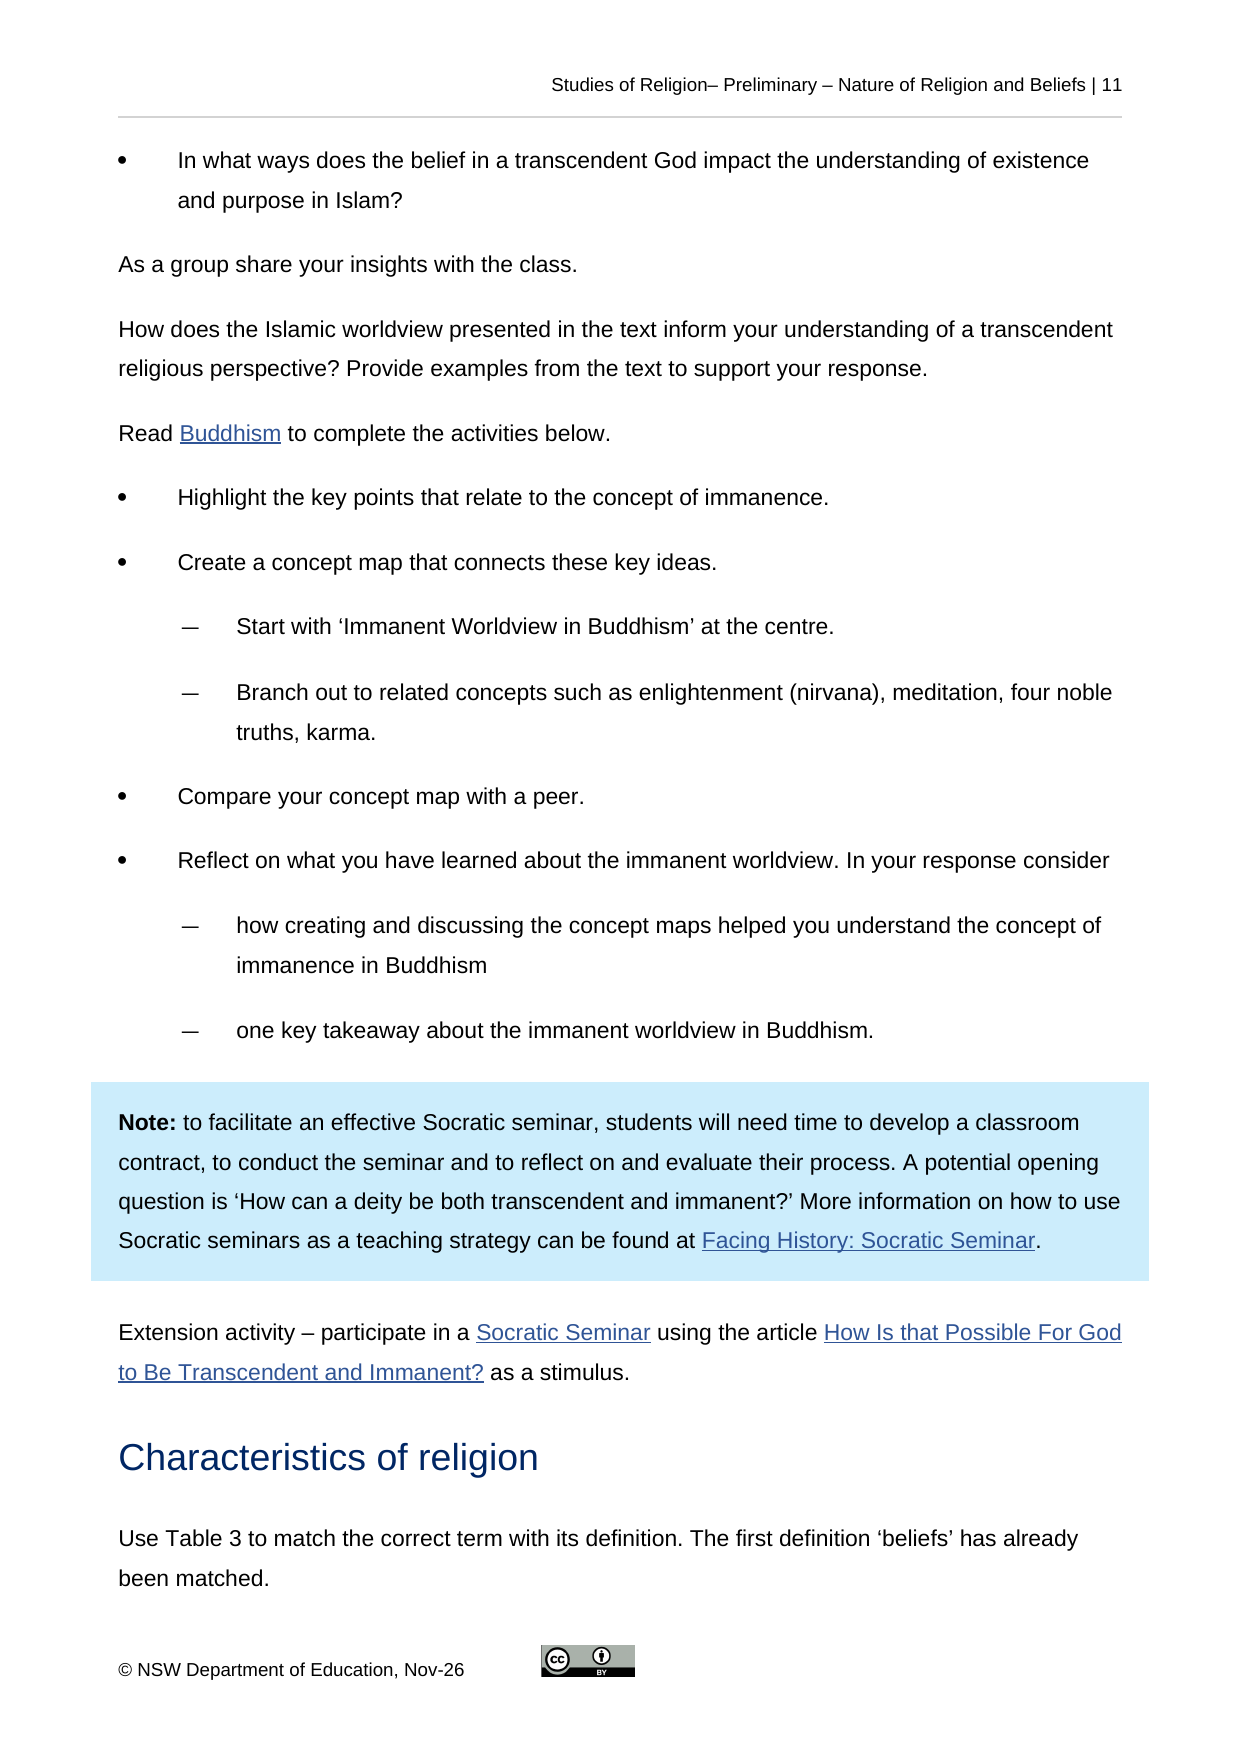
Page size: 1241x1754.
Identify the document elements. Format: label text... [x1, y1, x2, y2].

picture [541, 1645, 635, 1677]
text Note: to facilitate an effective Socratic seminar, students will need time to develop a classroom contract, to conduct the seminar and to reflect on and evaluate their process. A potential opening question is ‘How can a deity be both transcendent and immanent?’ More information on how to use Socratic seminars as a teaching strategy can be found at Facing History: Socratic Seminar. [97, 1088, 1143, 1275]
list How does the Islamic worldview presented in the text inform your understanding of a transcendent religious perspective? Provide examples from the text to support your response. [118, 316, 1122, 381]
list As a group share your insights with the class. [118, 251, 1122, 277]
list how creating and discussing the concept maps helped you understand the concept of immanence in Buddhism [177, 912, 1122, 978]
subtitle Characteristics of religion [118, 1436, 1122, 1479]
list one key takeaway about the immanent worldview in Buddhism. [177, 1017, 1122, 1043]
list Compare your concept map with a peer. [118, 783, 1122, 809]
list Reflect on what you have learned about the immanent worldview. In your response consider [118, 847, 1122, 874]
list Highlight the key points that relate to the concept of immanence. [118, 484, 1122, 510]
list In what ways does the belief in a transcendent God impact the understanding of existence and purpose in Islam? [118, 147, 1122, 213]
list Branch out to related concepts such as enlightenment (nirvana), meditation, four noble truths, karma. [177, 678, 1122, 745]
list Create a concept map that connects these key ideas. [118, 548, 1122, 575]
text Use Table 3 to match the correct term with its definition. The first definition ‘beliefs’ has already been matched. [118, 1525, 1122, 1591]
text Read Buddhism to complete the activities below. [118, 419, 1122, 446]
text Extension activity – participate in a Socratic Seminar using the article How Is that Possible For God to Be Transcendent and Immanent? as a stimulus. [118, 1345, 1122, 1385]
list Start with ‘Immanent Worldview in Buddhism’ at the centre. [177, 613, 1122, 640]
